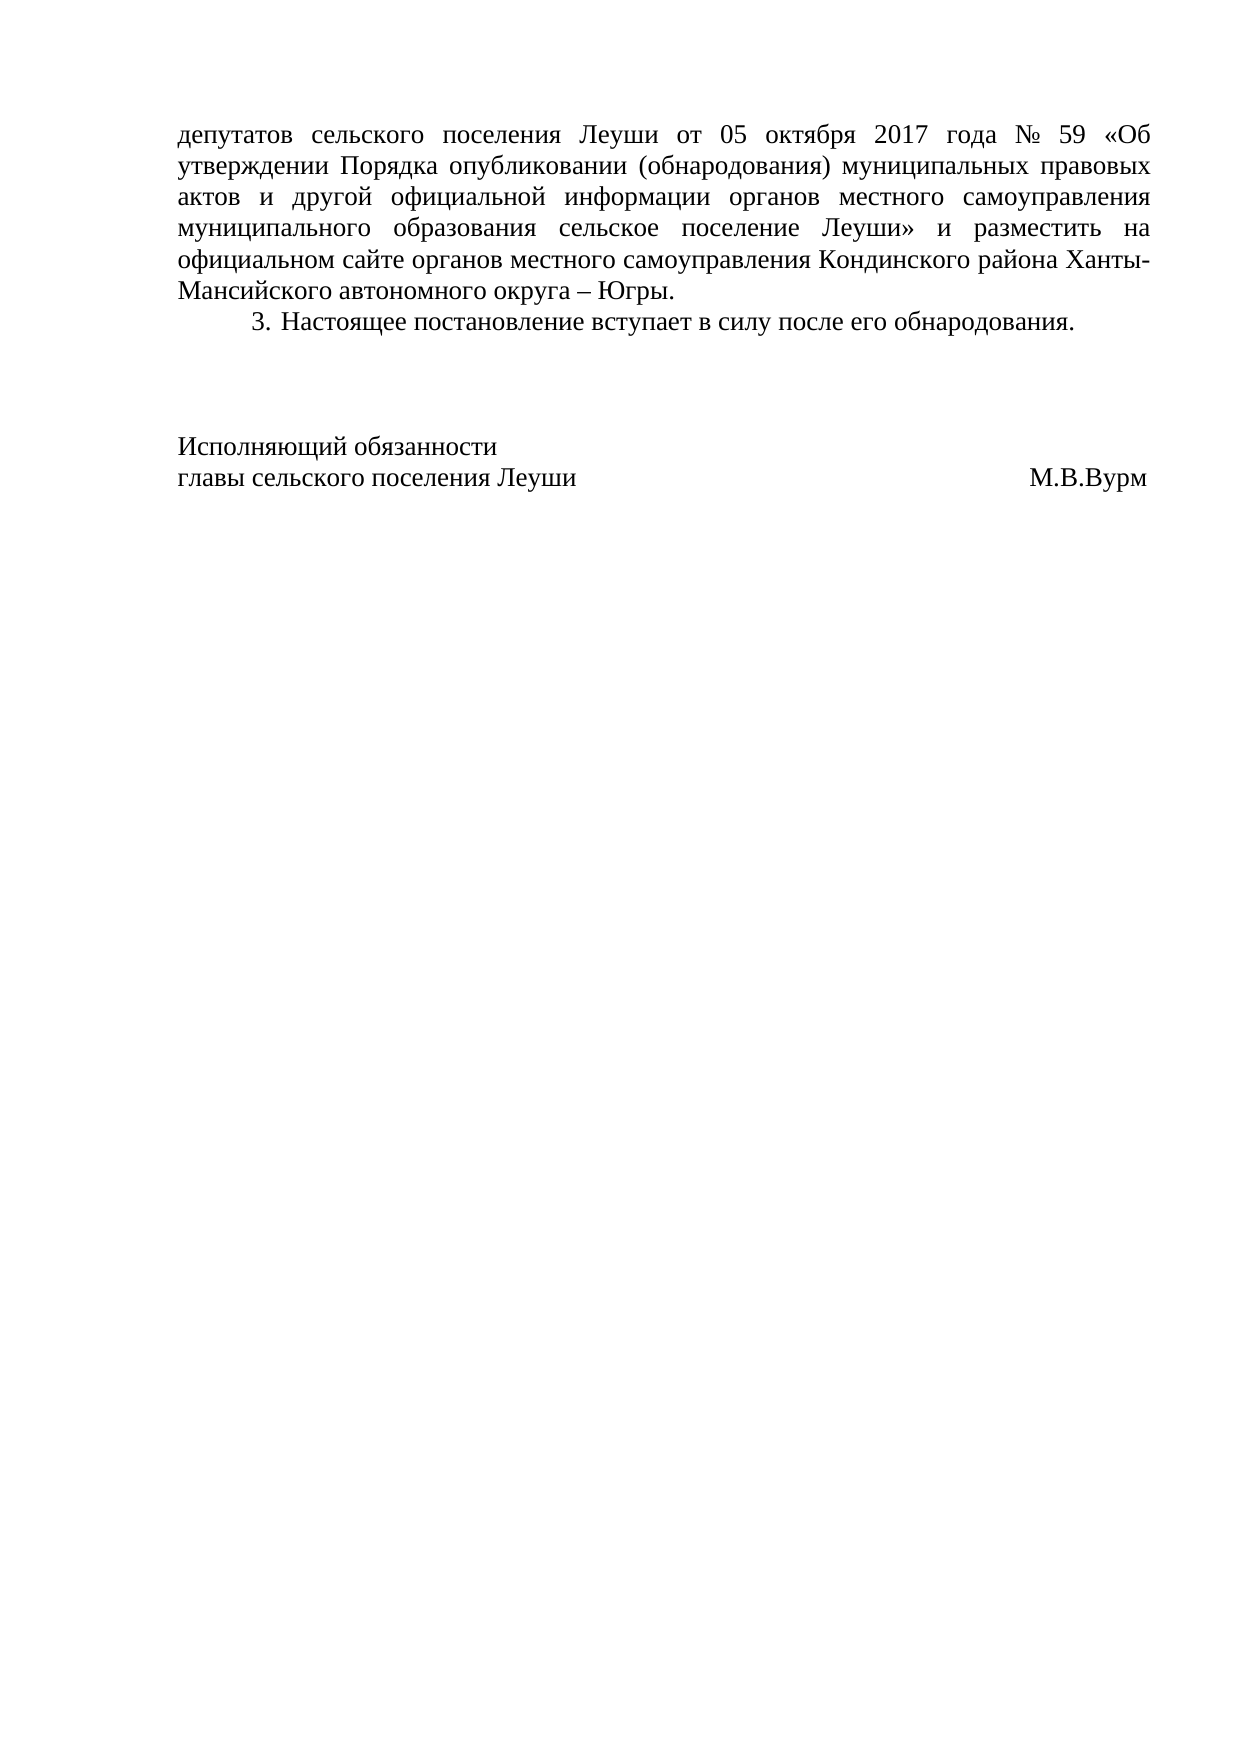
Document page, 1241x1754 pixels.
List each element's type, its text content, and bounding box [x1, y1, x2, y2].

list Настоящее постановление вступает в силу после его обнародования. [177, 305, 1152, 336]
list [177, 118, 1152, 305]
text главы сельского поселения Леуши М.В.Вурм [177, 461, 1152, 492]
text Исполняющий обязанности [177, 429, 1152, 461]
